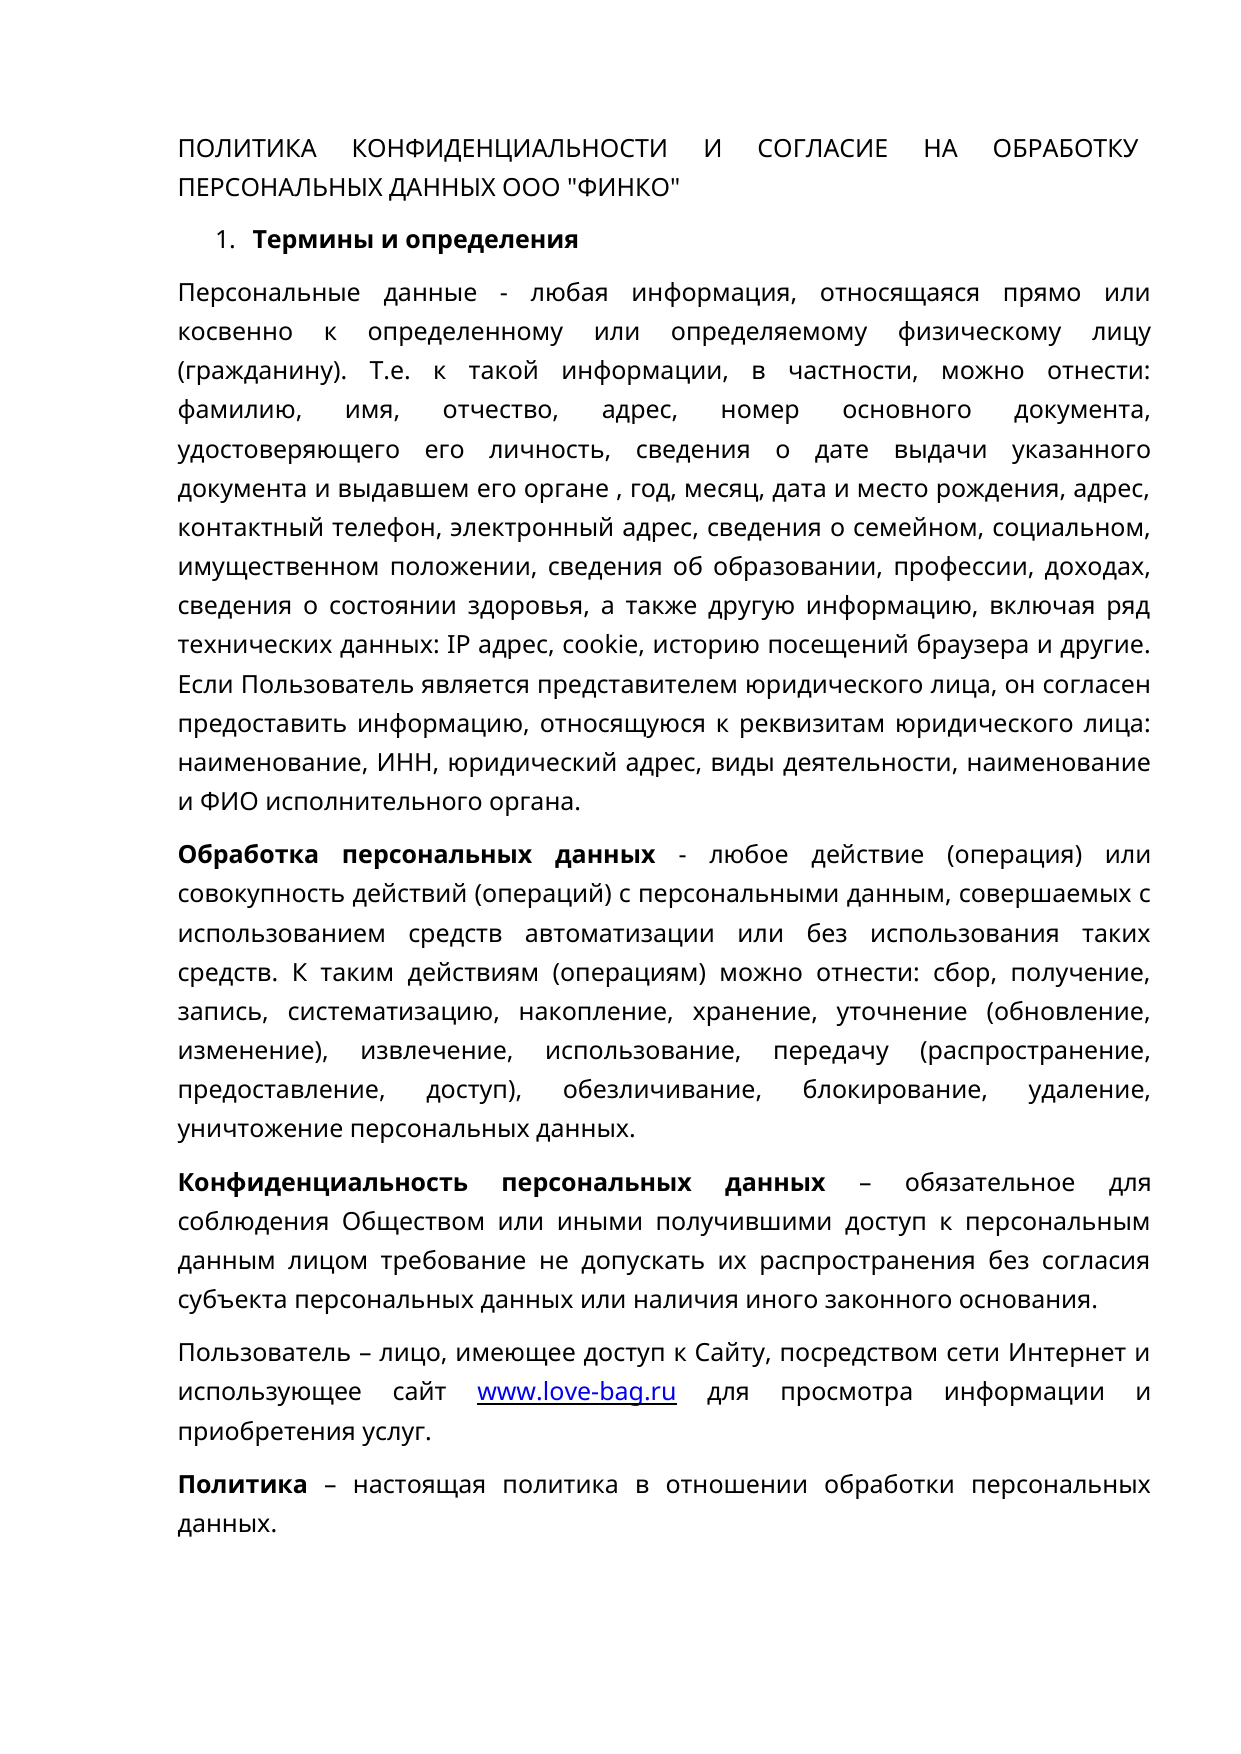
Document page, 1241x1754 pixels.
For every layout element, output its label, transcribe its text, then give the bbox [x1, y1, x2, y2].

text Конфиденциальность персональных данных – обязательное для соблюдения Обществом или иными получившими доступ к персональным данным лицом требование не допускать их распространения без согласия субъекта персональных данных или наличия иного законного основания. [177, 1164, 1152, 1316]
text Пользователь – лицо, имеющее доступ к Сайту, посредством сети Интернет и использующее сайт www.love-bag.ru для просмотра информации и приобретения услуг. [177, 1335, 1152, 1447]
text Персональные данные - любая информация, относящаяся прямо или косвенно к определенному или определяемому физическому лицу (гражданину). Т.е. к такой информации, в частности, можно отнести: фамилию, имя, отчество, адрес, номер основного документа, удостоверяющего его личность, сведения о дате выдачи указанного документа и выдавшем его органе , год, месяц, дата и место рождения, адрес, контактный телефон, электронный адрес, сведения о семейном, социальном, имущественном положении, сведения об образовании, профессии, доходах, сведения о состоянии здоровья, а также другую информацию, включая ряд технических данных: IP адрес, cookie, историю посещений браузера и другие. Если Пользователь является представителем юридического лица, он согласен предоставить информацию, относящуюся к реквизитам юридического лица: наименование, ИНН, юридический адрес, виды деятельности, наименование и ФИО исполнительного органа. [177, 274, 1152, 818]
text Обработка персональных данных - любое действие (операция) или совокупность действий (операций) с персональными данным, совершаемых с использованием средств автоматизации или без использования таких средств. К таким действиям (операциям) можно отнести: сбор, получение, запись, систематизацию, накопление, хранение, уточнение (обновление, изменение), извлечение, использование, передачу (распространение, предоставление, доступ), обезличивание, блокирование, удаление, уничтожение персональных данных. [177, 837, 1152, 1145]
list Термины и определения [215, 221, 1152, 256]
text Политика – настоящая политика в отношении обработки персональных данных. [177, 1466, 1152, 1539]
text ПОЛИТИКА КОНФИДЕНЦИАЛЬНОСТИ И СОГЛАСИЕ НА ОБРАБОТКУ ПЕРСОНАЛЬНЫХ ДАННЫХ ООО "ФИНКО" [177, 131, 1139, 204]
